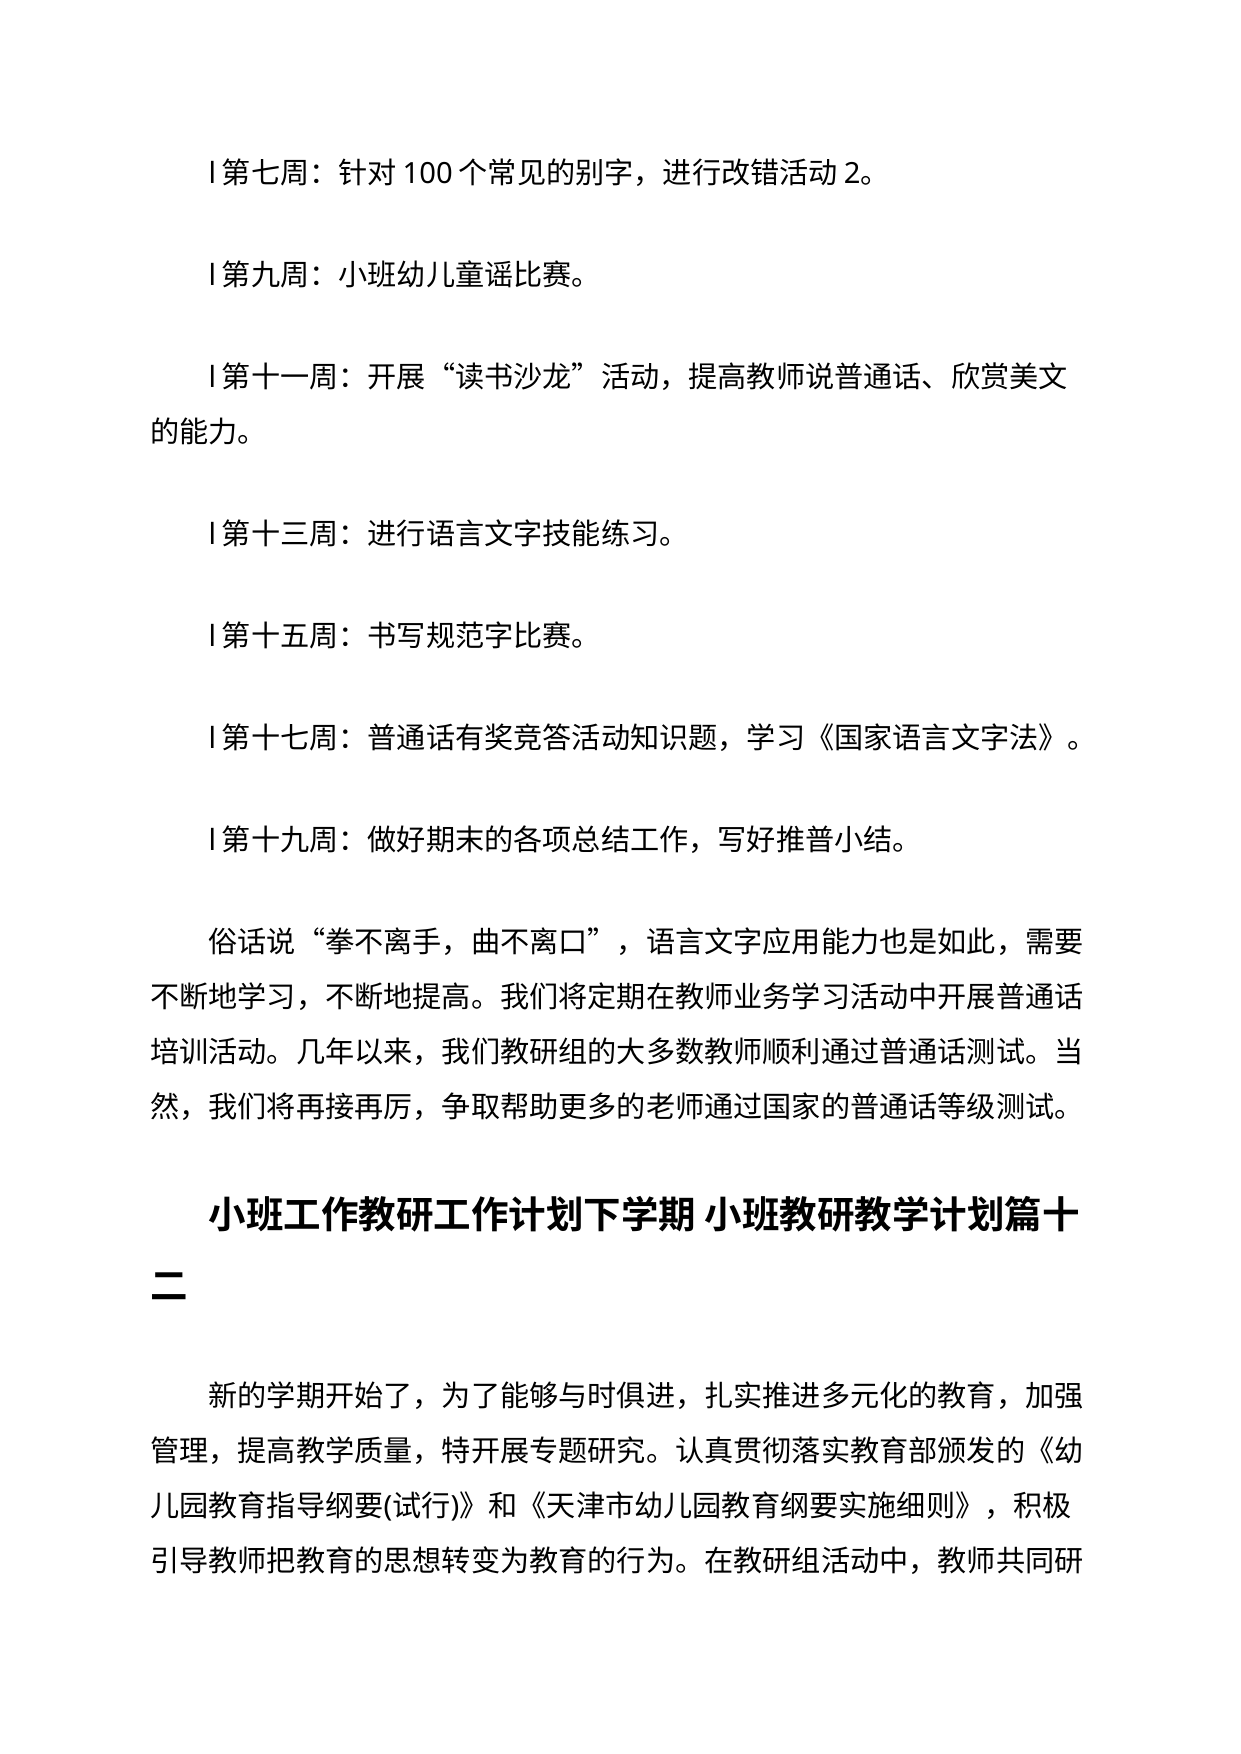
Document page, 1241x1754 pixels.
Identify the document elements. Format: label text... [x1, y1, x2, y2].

text l第十七周：普通话有奖竞答活动知识题，学习《国家语言文字法》。 [150, 715, 1090, 757]
text l第十一周：开展“读书沙龙”活动，提高教师说普通话、欣赏美文的能力。 [150, 354, 1090, 451]
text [150, 1373, 1090, 1580]
text l第十九周：做好期末的各项总结工作，写好推普小结。 [150, 817, 1090, 859]
text l第十五周：书写规范字比赛。 [150, 613, 1090, 655]
text l第九周：小班幼儿童谣比赛。 [150, 252, 1090, 294]
text l第十三周：进行语言文字技能练习。 [150, 511, 1090, 553]
text l第七周：针对100个常见的别字，进行改错活动2。 [150, 150, 1090, 192]
text 小班工作教研工作计划下学期 小班教研教学计划篇十二 [150, 1185, 1090, 1310]
text 俗话说“拳不离手，曲不离口”，语言文字应用能力也是如此，需要不断地学习，不断地提高。我们将定期在教师业务学习活动中开展普通话培训活动。几年以来，我们教研组的大多数教师顺利通过普通话测试。当然，我们将再接再厉，争取帮助更多的老师通过国家的普通话等级测试。 [150, 919, 1090, 1126]
